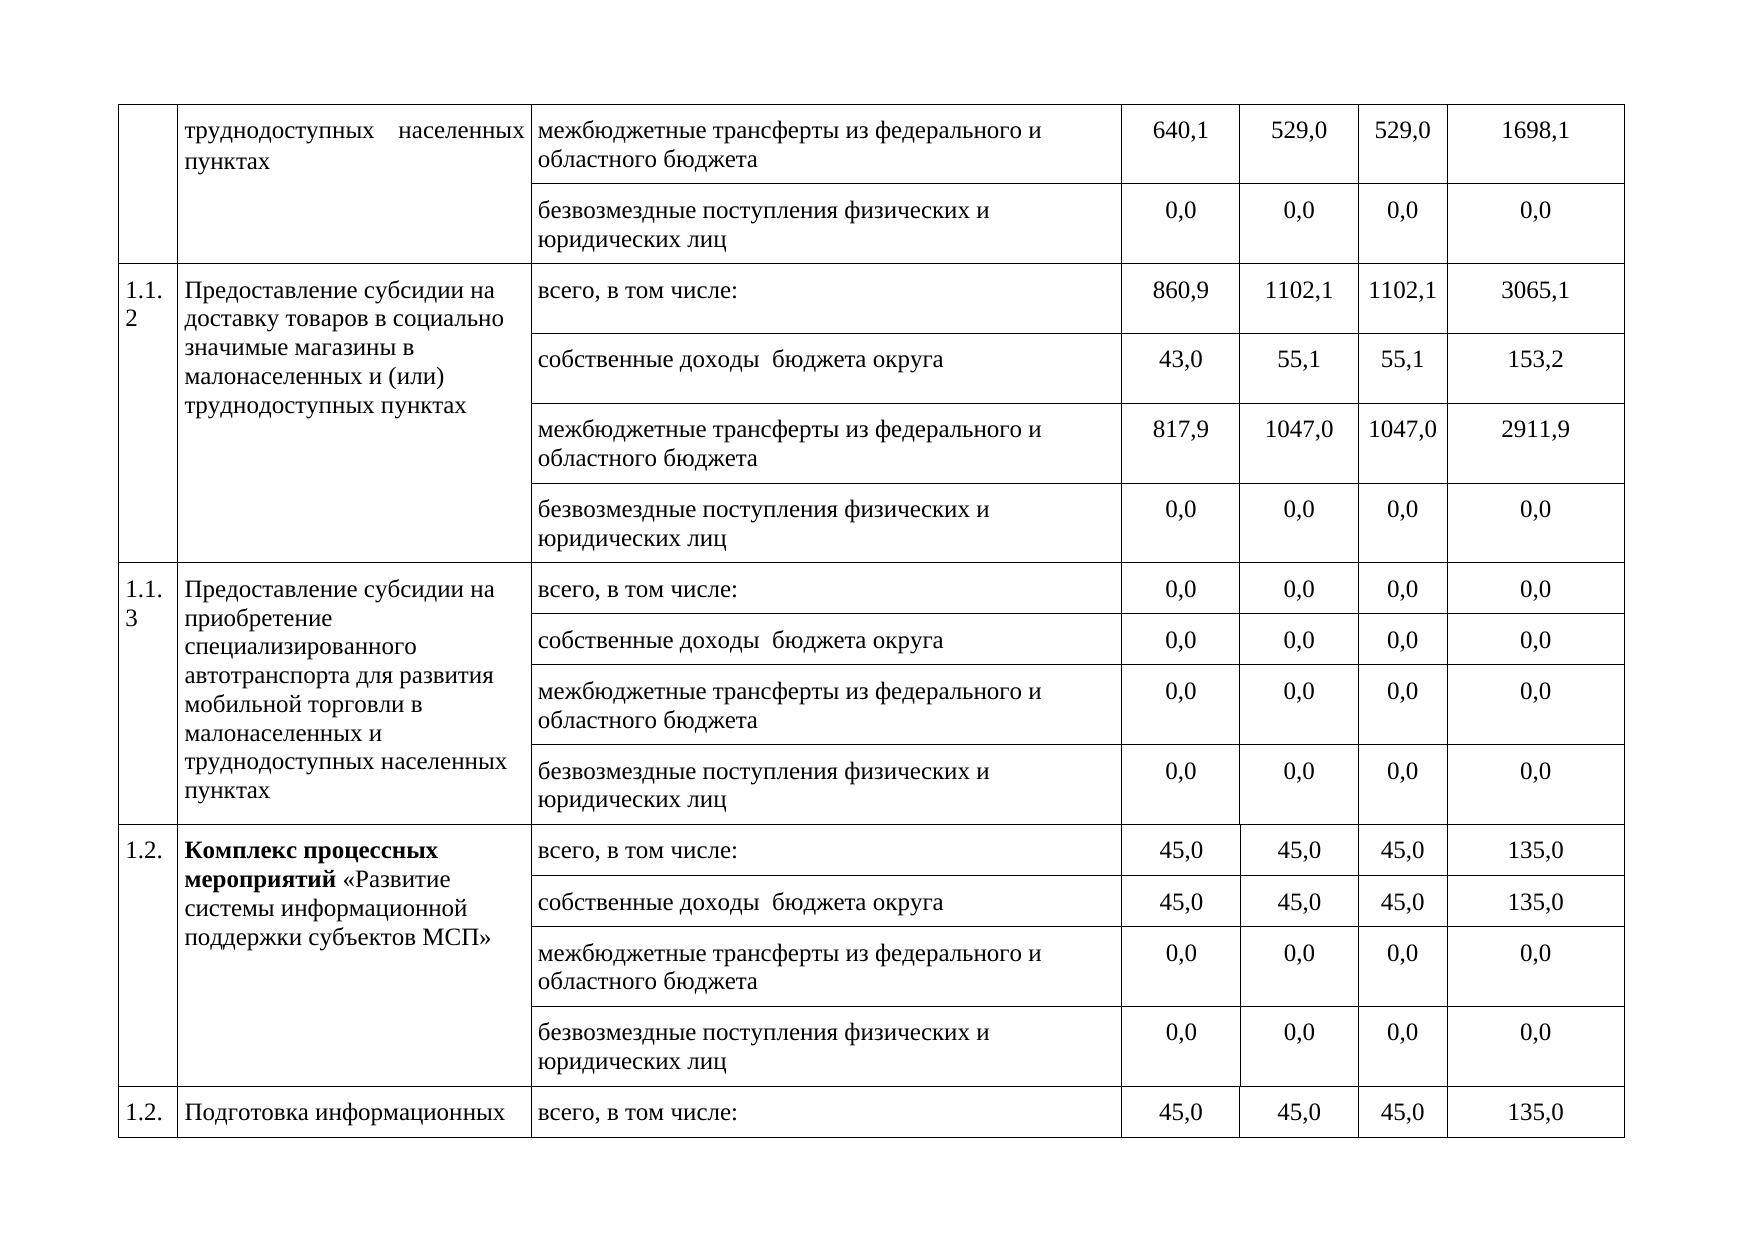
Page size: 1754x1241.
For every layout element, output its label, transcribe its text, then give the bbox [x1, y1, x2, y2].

table_cell 0,0 [1240, 484, 1358, 562]
table_cell 640,1 [1122, 105, 1239, 183]
table_cell 0,0 [1359, 563, 1447, 613]
table_cell 529,0 [1359, 105, 1447, 183]
table_cell 0,0 [1122, 1007, 1240, 1086]
table_cell Предоставление субсидии на приобретение специализированного автотранспорта для развития мобильной торговли в малонаселенных и труднодоступных населенных пунктах [178, 563, 531, 824]
table_cell 1047,0 [1359, 404, 1447, 482]
table_cell всего, в том числе: [532, 264, 1121, 333]
table_cell Комплекс процессных мероприятий «Развитие системы информационной поддержки субъектов МСП» [178, 825, 531, 1086]
table_cell 45,0 [1122, 876, 1240, 926]
table_cell Предоставление субсидии на доставку товаров в социально значимые магазины в малонаселенных и (или) труднодоступных пунктах [178, 264, 531, 562]
table_cell 0,0 [1359, 745, 1447, 824]
table_cell всего, в том числе: [532, 1087, 1121, 1137]
table_cell всего, в том числе: [532, 563, 1121, 613]
table_cell 0,0 [1448, 927, 1624, 1006]
table_cell 1.2.1 [119, 1087, 177, 1137]
table_cell всего, в том числе: [532, 825, 1121, 875]
table_cell 55,1 [1359, 334, 1447, 403]
table_cell 0,0 [1359, 614, 1447, 664]
table_cell 135,0 [1448, 1087, 1624, 1137]
table_cell 0,0 [1240, 614, 1358, 664]
table_cell межбюджетные трансферты из федерального и областного бюджета [532, 665, 1121, 744]
table_cell 0,0 [1359, 665, 1447, 744]
table_cell 1.1.3 [119, 563, 177, 824]
table_cell собственные доходы бюджета округа [532, 876, 1121, 926]
table_cell 0,0 [1122, 927, 1240, 1006]
table_cell безвозмездные поступления физических и юридических лиц [532, 484, 1121, 562]
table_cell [178, 1087, 531, 1137]
table_cell 0,0 [1359, 184, 1447, 263]
table_cell 45,0 [1241, 876, 1358, 926]
table_cell 0,0 [1241, 927, 1358, 1006]
table_cell 1102,1 [1359, 264, 1447, 333]
table_cell 817,9 [1122, 404, 1239, 482]
table_cell безвозмездные поступления физических и юридических лиц [532, 184, 1121, 263]
table_cell 0,0 [1448, 745, 1624, 824]
table_cell 0,0 [1240, 665, 1358, 744]
table_cell 45,0 [1122, 1087, 1239, 1137]
table_cell 45,0 [1359, 1087, 1447, 1137]
table_cell 3065,1 [1448, 264, 1624, 333]
table_cell 0,0 [1448, 184, 1624, 263]
table_cell 0,0 [1240, 184, 1358, 263]
table_cell 1698,1 [1448, 105, 1624, 183]
table_cell 0,0 [1448, 1007, 1624, 1086]
table_cell 0,0 [1359, 1007, 1447, 1086]
table_cell межбюджетные трансферты из федерального и областного бюджета [532, 927, 1121, 1006]
table_cell 0,0 [1448, 665, 1624, 744]
table_cell 135,0 [1448, 825, 1624, 875]
table_cell 0,0 [1240, 563, 1358, 613]
table_cell собственные доходы бюджета округа [532, 334, 1121, 403]
table_cell 529,0 [1240, 105, 1358, 183]
table_cell 0,0 [1448, 563, 1624, 613]
table_cell 0,0 [1122, 184, 1239, 263]
table_cell 43,0 [1122, 334, 1239, 403]
table_cell 0,0 [1122, 665, 1239, 744]
table_cell 0,0 [1241, 1007, 1358, 1086]
table_cell 2911,9 [1448, 404, 1624, 482]
table_cell 135,0 [1448, 876, 1624, 926]
table_cell 1.2. [119, 825, 177, 1086]
table_cell безвозмездные поступления физических и юридических лиц [532, 745, 1121, 824]
table_cell 0,0 [1122, 484, 1239, 562]
table_cell безвозмездные поступления физических и юридических лиц [532, 1007, 1121, 1086]
table_cell 1047,0 [1240, 404, 1358, 482]
table_cell 0,0 [1240, 745, 1358, 824]
table_cell 1.1.2 [119, 264, 177, 562]
table_cell собственные доходы бюджета округа [532, 614, 1121, 664]
table_cell 45,0 [1359, 876, 1447, 926]
table_cell 0,0 [1122, 745, 1239, 824]
table_cell 45,0 [1240, 1087, 1358, 1137]
table_cell 0,0 [1359, 927, 1447, 1006]
table_cell межбюджетные трансферты из федерального и областного бюджета [532, 105, 1121, 183]
table_cell межбюджетные трансферты из федерального и областного бюджета [532, 404, 1121, 482]
table_cell 0,0 [1448, 614, 1624, 664]
table_cell 860,9 [1122, 264, 1239, 333]
table_cell 0,0 [1122, 614, 1239, 664]
table_cell 0,0 [1359, 484, 1447, 562]
table_cell 55,1 [1240, 334, 1358, 403]
table_cell 45,0 [1359, 825, 1447, 875]
table_cell 45,0 [1122, 825, 1240, 875]
table_cell 45,0 [1241, 825, 1358, 875]
table_cell 0,0 [1122, 563, 1239, 613]
table_cell 1102,1 [1240, 264, 1358, 333]
table_cell 0,0 [1448, 484, 1624, 562]
table_cell 153,2 [1448, 334, 1624, 403]
